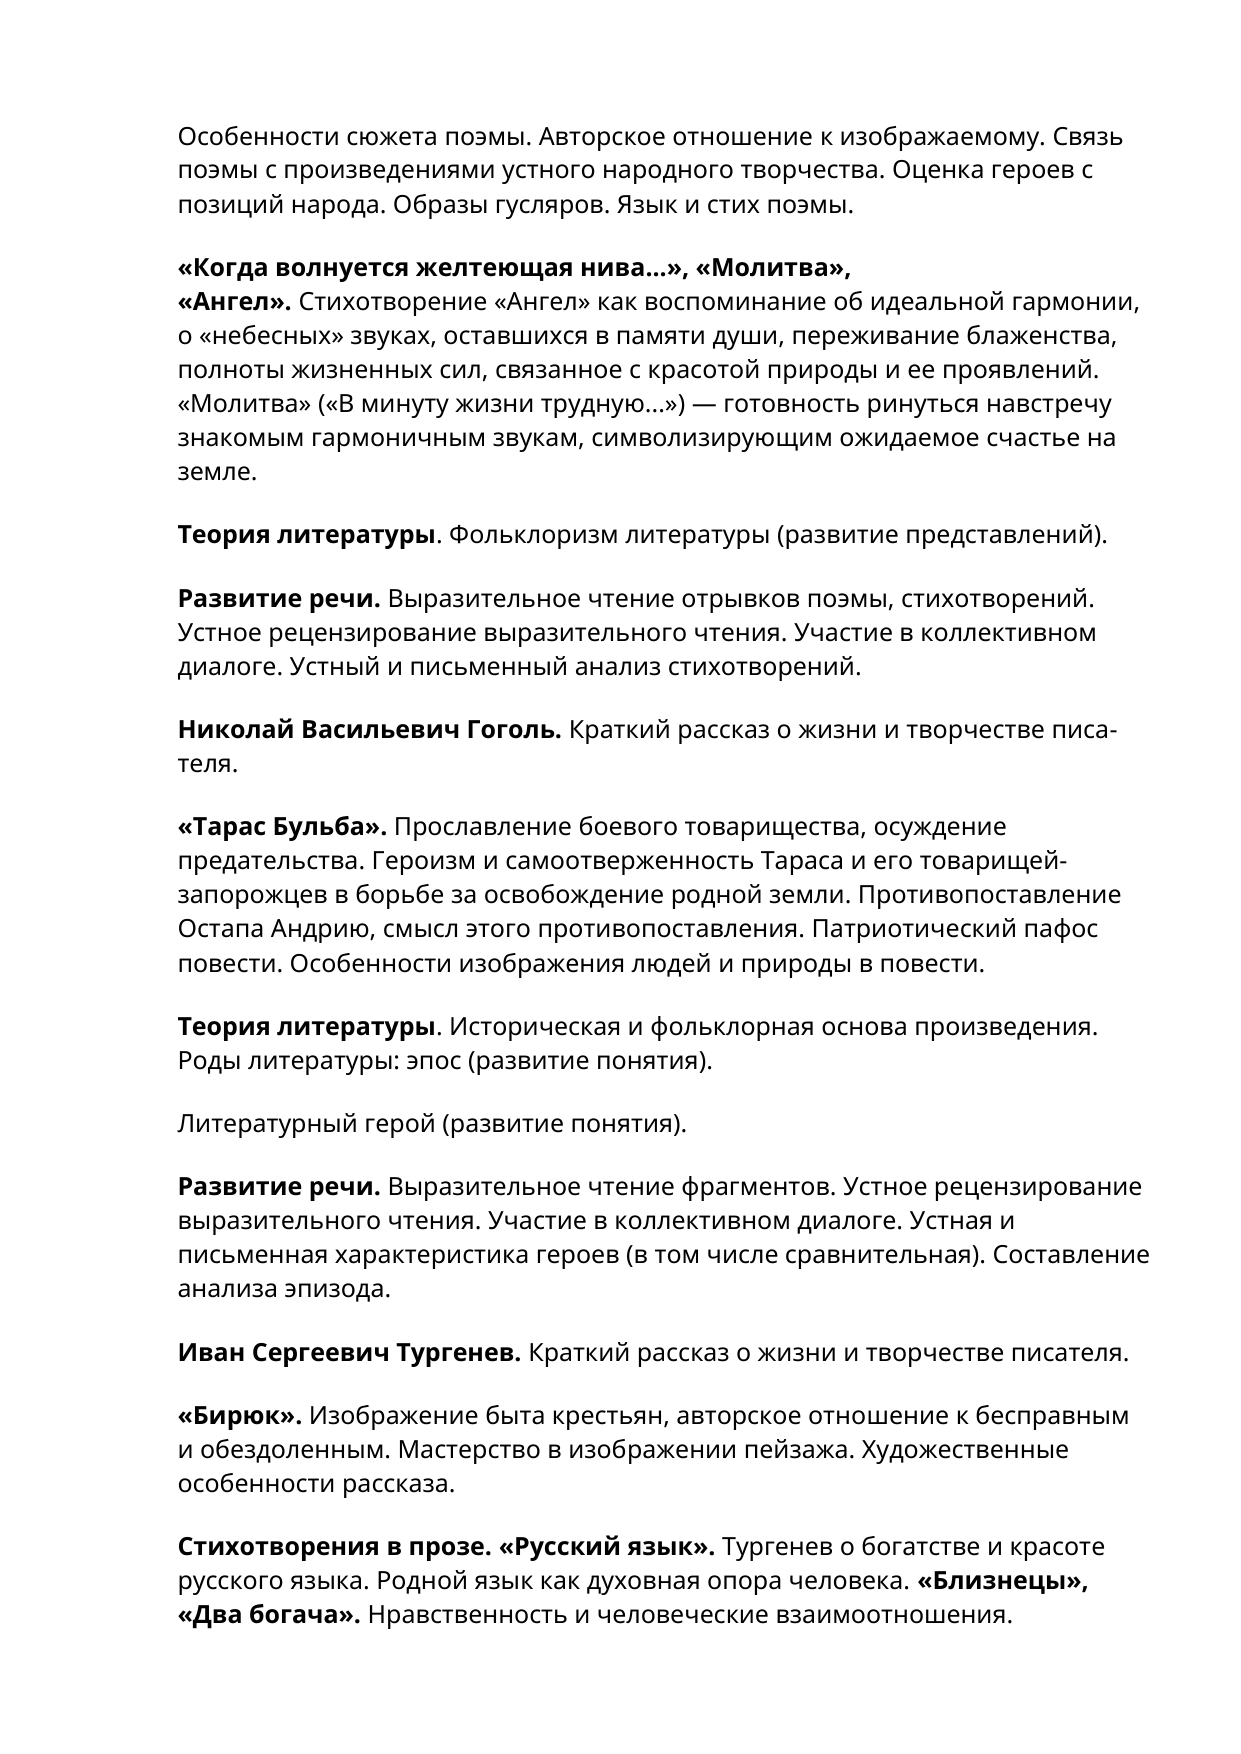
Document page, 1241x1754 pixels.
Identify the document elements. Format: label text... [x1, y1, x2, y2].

text «Тарас Бульба». Прославление боевого товарищества, осуждение предательства. Героизм и самоотверженность Тараса и его товарищей-запорожцев в борьбе за освобождение родной земли. Противопоставление Остапа Андрию, смысл этого противопоставления. Патриотический пафос повести. Особенности изображения людей и природы в повести. [177, 809, 1152, 979]
text Стихотворения в прозе. «Русский язык». Тургенев о богатстве и красоте русского языка. Родной язык как духовная опора человека. «Близнецы», «Два богача». Нравственность и человеческие взаимоотношения. [177, 1529, 1152, 1631]
text Развитие речи. Выразительное чтение фрагментов. Устное рецензирование выразительного чтения. Участие в коллективном диалоге. Устная и письменная характеристика героев (в том числе сравнительная). Составление анализа эпизода. [177, 1169, 1152, 1305]
text Теория литературы. Фольклоризм литературы (развитие представлений). [177, 517, 1152, 551]
text Николай Васильевич Гоголь. Краткий рассказ о жизни и творчестве писателя. [177, 712, 1152, 780]
text «Бирюк». Изображение быта крестьян, авторское отношение к бесправным и обездоленным. Мастерство в изображении пейзажа. Художественные особенности рассказа. [177, 1398, 1152, 1500]
text «Когда волнуется желтеющая нива...», «Молитва», «Ангел». Стихотворение «Ангел» как воспоминание об идеальной гармонии, о «небесных» звуках, оставшихся в памяти души, переживание блаженства, полноты жизненных сил, связанное с красотой природы и ее проявлений. «Молитва» («В минуту жизни трудную...») — готовность ринуться навстречу знакомым гармоничным звукам, символизирующим ожидаемое счастье на земле. [177, 249, 1152, 488]
text Литературный герой (развитие понятия). [177, 1106, 1152, 1140]
text Теория литературы. Историческая и фольклорная основа произведения. Роды литературы: эпос (развитие понятия). [177, 1008, 1152, 1077]
text Развитие речи. Выразительное чтение отрывков поэмы, стихотворений. Устное рецензирование выразительного чтения. Участие в коллективном диалоге. Устный и письменный анализ стихотворений. [177, 580, 1152, 682]
text Иван Сергеевич Тургенев. Краткий рассказ о жизни и творчестве писателя. [177, 1334, 1152, 1368]
text Особенности сюжета поэмы. Авторское отношение к изображаемому. Связь поэмы с произведениями устного народного творчества. Оценка героев с позиций народа. Образы гусляров. Язык и стих поэмы. [177, 118, 1152, 220]
